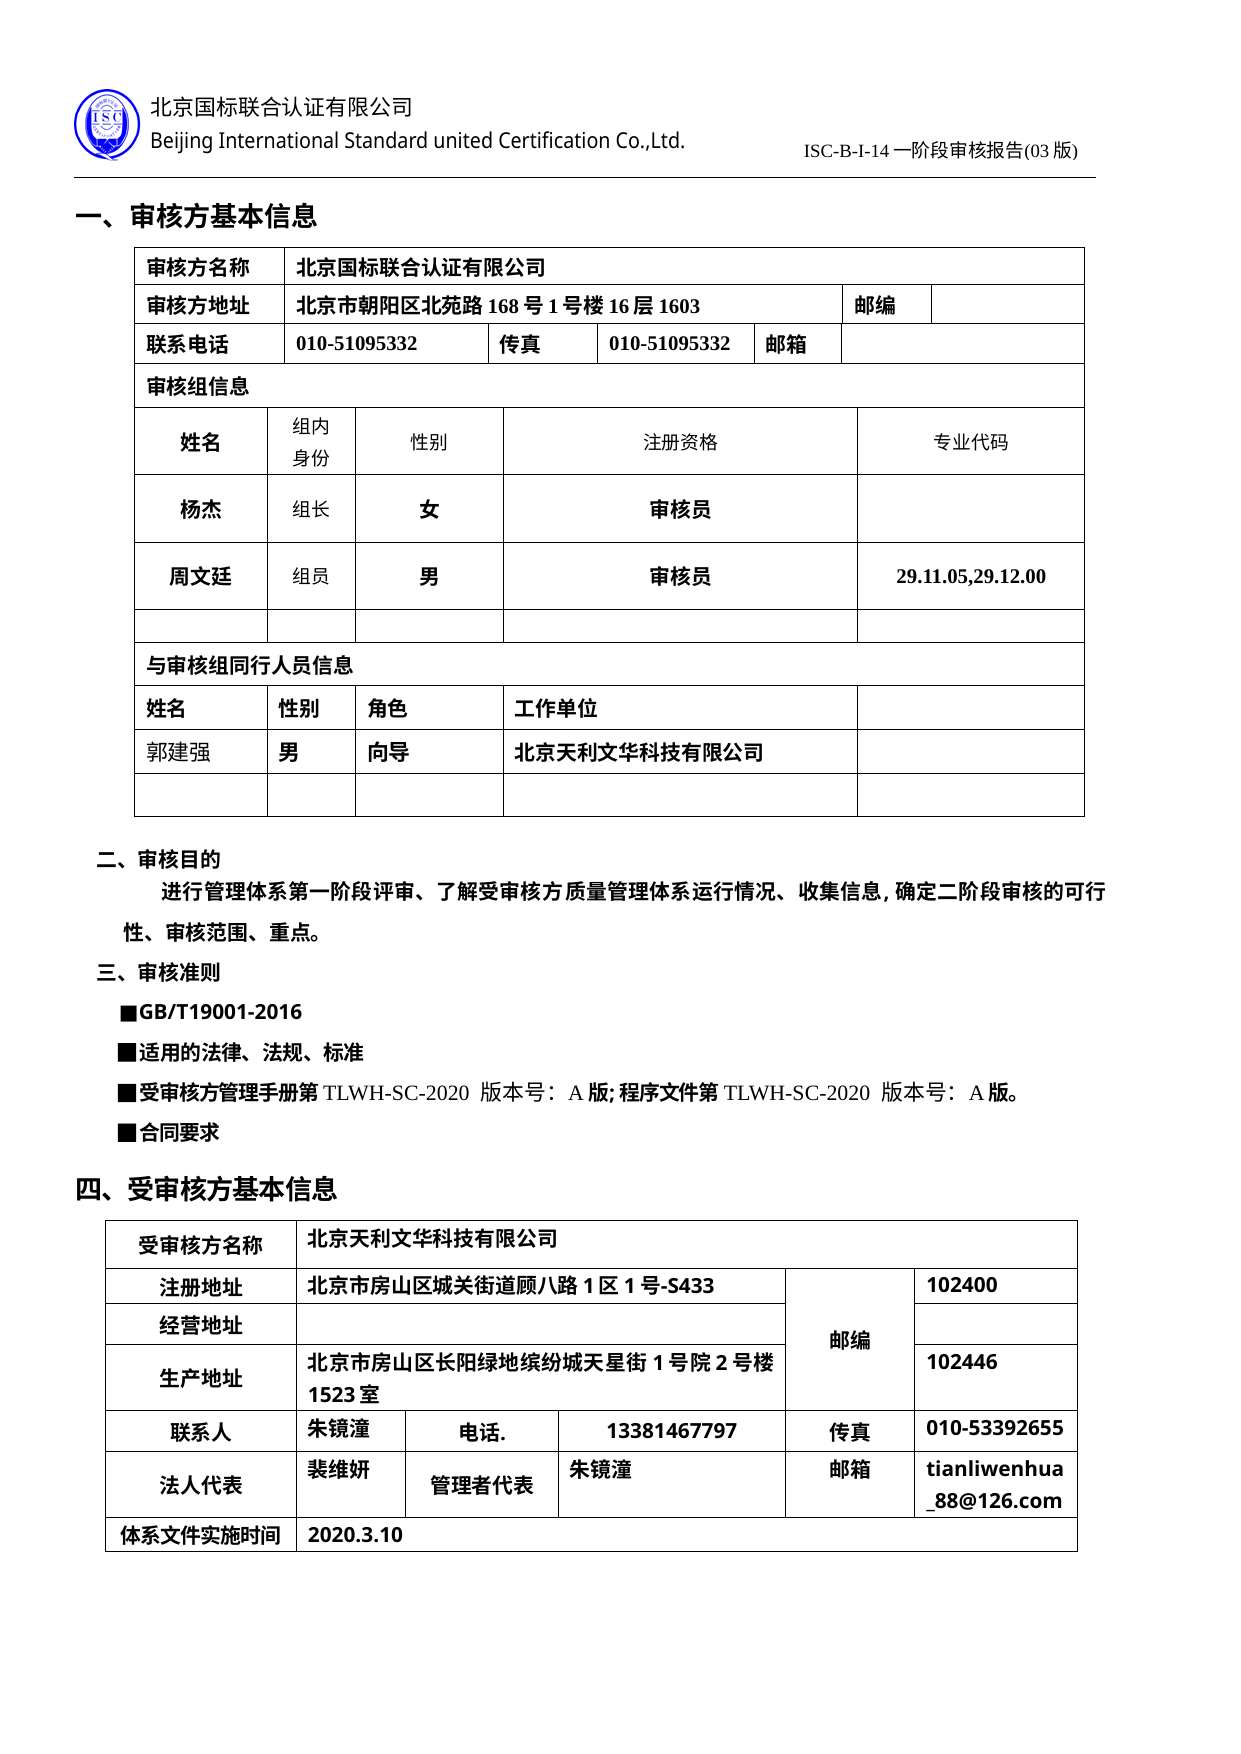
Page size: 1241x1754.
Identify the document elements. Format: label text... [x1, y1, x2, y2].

table_cell 邮箱 [786, 1452, 914, 1517]
table_cell 体系文件实施时间 [106, 1518, 296, 1551]
table_cell 电话. [406, 1411, 558, 1451]
table_cell [135, 610, 267, 642]
text 一、审核方基本信息 [75, 182, 1107, 247]
table_cell 组员 [268, 543, 355, 609]
text 四、受审核方基本信息 [75, 1155, 1107, 1220]
table_cell 生产地址 [106, 1345, 296, 1410]
table_cell 向导 [356, 730, 503, 772]
table_cell 与审核组同行人员信息 [135, 643, 1084, 685]
table_cell 北京市朝阳区北苑路168号1号楼16层1603 [285, 285, 842, 323]
table_cell 女 [356, 475, 503, 542]
table_cell 102446 [915, 1345, 1077, 1410]
table_cell 审核员 [504, 543, 857, 609]
table_cell 审核方地址 [135, 285, 284, 323]
table_cell 邮编 [786, 1269, 914, 1410]
table_cell 联系电话 [135, 324, 284, 363]
table_cell 郭建强 [135, 730, 267, 772]
picture [74, 89, 143, 161]
text 适用的法律、法规、标准 [119, 1035, 1107, 1067]
table_cell [858, 774, 1084, 816]
table_cell 周文廷 [135, 543, 267, 609]
table_cell 朱镜潼 [559, 1452, 785, 1517]
table_cell 北京市房山区长阳绿地缤纷城天星街1号院2号楼1523室 [297, 1345, 785, 1410]
table_cell 专业代码 [858, 408, 1084, 474]
table_cell 姓名 [135, 686, 267, 729]
text 受审核方管理手册第TLWH-SC-2020 版本号：A版; 程序文件第TLWH-SC-2020 版本号：A版。 [119, 1075, 1107, 1107]
table_cell 联系人 [106, 1411, 296, 1451]
table_cell [504, 774, 857, 816]
table_cell 审核组信息 [135, 364, 1084, 407]
table_cell 邮箱 [755, 324, 841, 363]
table_cell 010-51095332 [598, 324, 754, 363]
table_cell 组长 [268, 475, 355, 542]
table_cell 男 [268, 730, 355, 772]
table_cell [135, 774, 267, 816]
table_cell 传真 [786, 1411, 914, 1451]
table_cell [356, 610, 503, 642]
table_cell [932, 285, 1084, 323]
table_cell 102400 [915, 1269, 1077, 1303]
table_cell 邮编 [843, 285, 931, 323]
table_cell 13381467797 [559, 1411, 785, 1451]
table_cell [915, 1304, 1077, 1344]
table_cell 工作单位 [504, 686, 857, 729]
table_cell 性别 [268, 686, 355, 729]
table_cell [858, 730, 1084, 772]
table_cell 姓名 [135, 408, 267, 474]
table_cell 010-51095332 [285, 324, 488, 363]
table_cell 传真 [489, 324, 597, 363]
table_cell [842, 324, 1084, 363]
table_cell 北京天利文华科技有限公司 [504, 730, 857, 772]
table_cell 审核员 [504, 475, 857, 542]
table_cell 组内 身份 [268, 408, 355, 474]
table_cell 性别 [356, 408, 503, 474]
table_cell 裴维妍 [297, 1452, 405, 1517]
table_cell 法人代表 [106, 1452, 296, 1517]
table_cell 010-53392655 [915, 1411, 1077, 1451]
table_cell 角色 [356, 686, 503, 729]
table_header 北京天利文华科技有限公司 [297, 1221, 1077, 1267]
table_cell 29.11.05,29.12.00 [858, 543, 1084, 609]
table_cell 管理者代表 [406, 1452, 558, 1517]
table_cell [858, 686, 1084, 729]
table_cell 经营地址 [106, 1304, 296, 1344]
table_header 受审核方名称 [106, 1221, 296, 1267]
table_cell 男 [356, 543, 503, 609]
table_cell 注册地址 [106, 1269, 296, 1303]
table_cell 北京市房山区城关街道顾八路1区1号-S433 [297, 1269, 785, 1303]
table_cell 注册资格 [504, 408, 857, 474]
text ■GB/T19001-2016 [119, 995, 1107, 1028]
table_cell tianliwenhua_88@126.com [915, 1452, 1077, 1517]
table_cell 2020.3.10 [297, 1518, 1077, 1551]
table_header 北京国标联合认证有限公司 [285, 248, 1084, 284]
table_cell [297, 1304, 785, 1344]
table_cell [504, 610, 857, 642]
table_cell [268, 774, 355, 816]
table_cell [268, 610, 355, 642]
table_cell 杨杰 [135, 475, 267, 542]
text 二、审核目的 [75, 842, 1107, 874]
table_cell [858, 610, 1084, 642]
table_cell 朱镜潼 [297, 1411, 405, 1451]
table_header 审核方名称 [135, 248, 284, 284]
table_cell [858, 475, 1084, 542]
text 合同要求 [119, 1115, 1107, 1148]
text 三、审核准则 [75, 955, 1107, 988]
table_cell [356, 774, 503, 816]
text 进行管理体系第一阶段评审、了解受审核方质量管理体系运行情况、收集信息, 确定二阶段审核的可行性、审核范围、重点。 [123, 874, 1107, 948]
